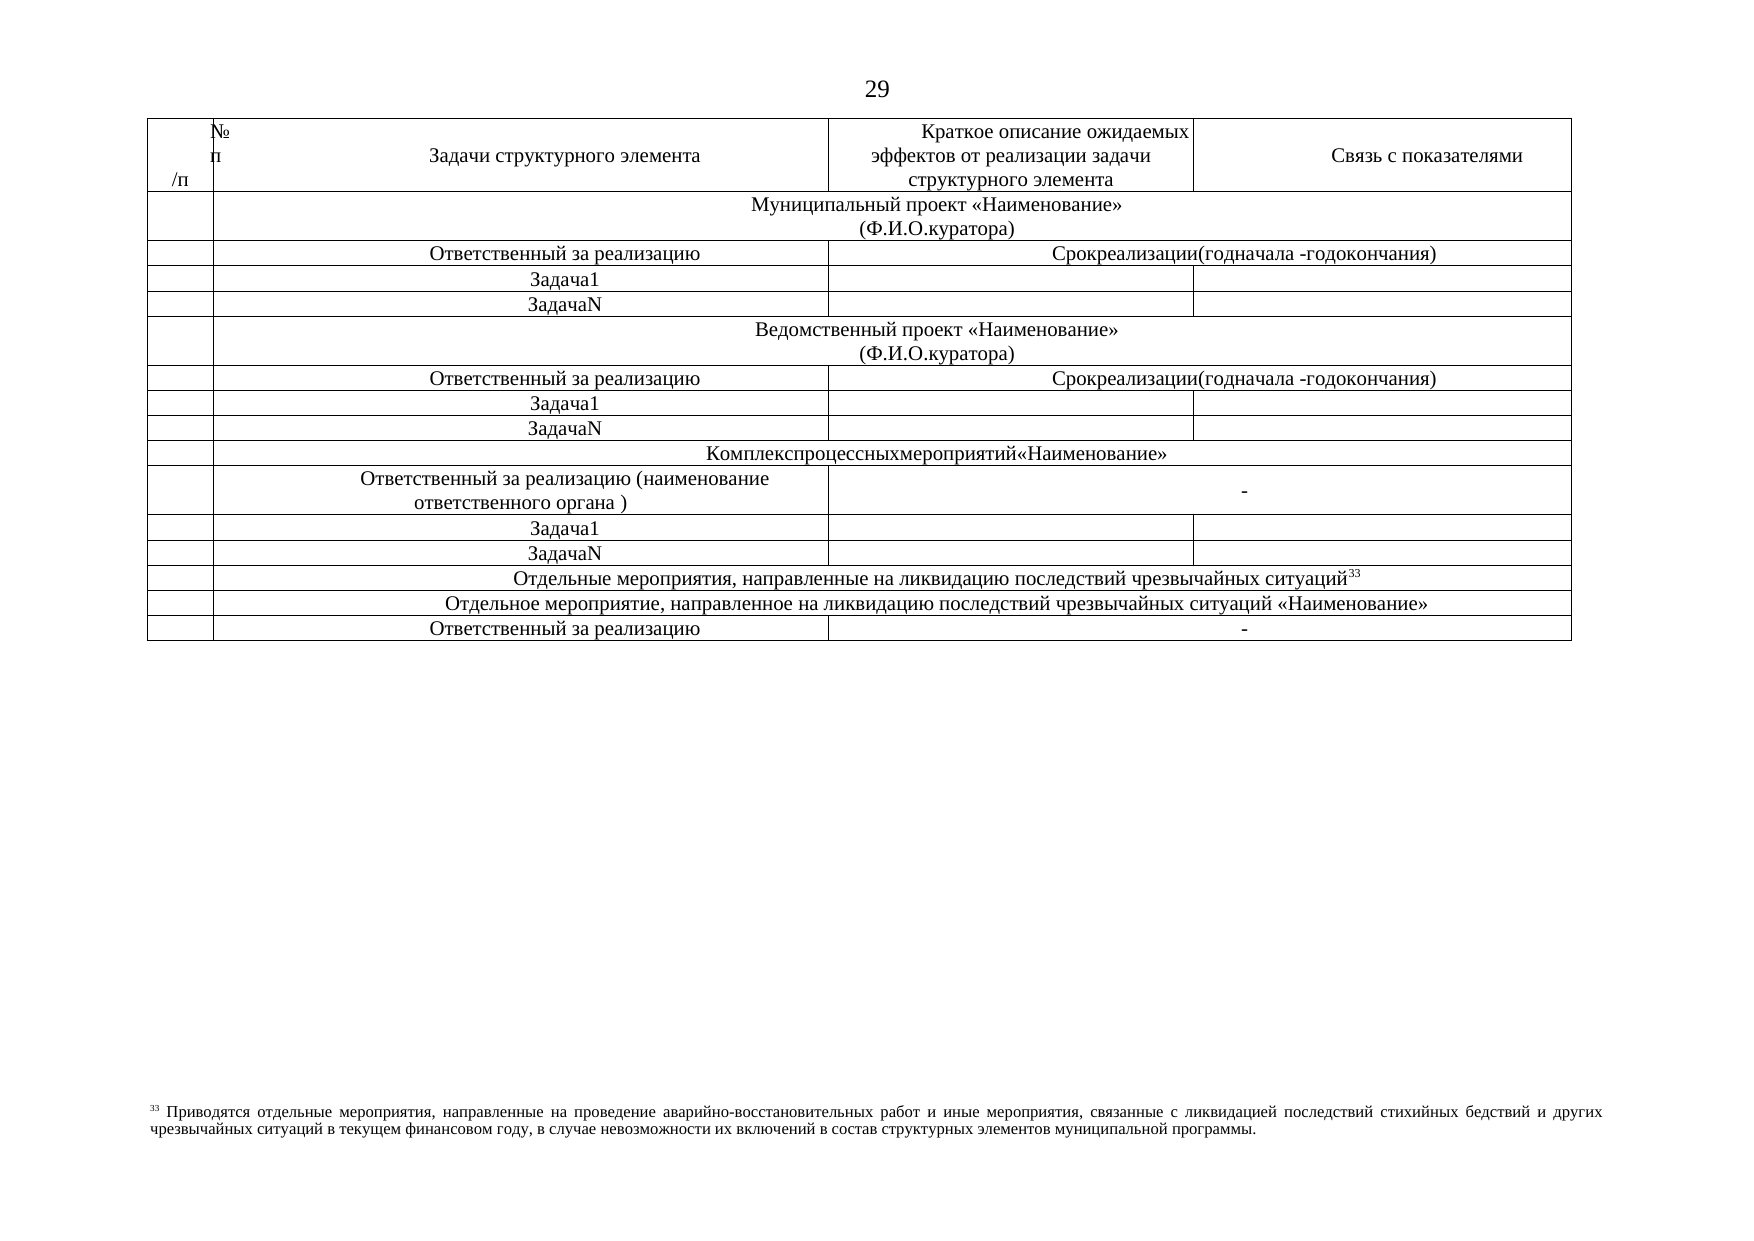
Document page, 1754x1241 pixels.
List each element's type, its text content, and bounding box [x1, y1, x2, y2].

table_cell Муниципальный проект «Наименование» (Ф.И.О.куратора) [214, 192, 1571, 240]
table_cell [829, 391, 1193, 415]
table_cell [148, 441, 213, 465]
table_cell [148, 466, 213, 514]
table_cell Комплекспроцессныхмероприятий«Наименование» [214, 441, 1571, 465]
table_cell [148, 591, 213, 615]
table_header Задачи структурного элемента [214, 119, 828, 191]
table_cell [148, 616, 213, 640]
table_cell [148, 391, 213, 415]
table_cell [1194, 416, 1571, 440]
table_header Связь с показателями [1194, 119, 1571, 191]
table_cell Отдельное мероприятие, направленное на ликвидацию последствий чрезвычайных ситуаций «Наименование» [214, 591, 1571, 615]
table_cell [148, 266, 213, 291]
table_cell [829, 541, 1193, 564]
table_cell [829, 292, 1193, 316]
table_cell [148, 566, 213, 590]
table_cell Ответственный за реализацию [214, 366, 828, 390]
table_cell [829, 266, 1193, 291]
table_cell [1194, 541, 1571, 564]
table_cell Ответственный за реализацию [214, 241, 828, 265]
table_cell Задача1 [214, 515, 828, 539]
table_cell Срокреализации(годначала -годокончания) [829, 366, 1571, 390]
table_cell [148, 515, 213, 539]
table_cell Ведомственный проект «Наименование» (Ф.И.О.куратора) [214, 317, 1571, 365]
table_cell [1194, 391, 1571, 415]
table_cell Ответственный за реализацию [214, 616, 828, 640]
table_header № п/п [148, 119, 213, 191]
table_cell ЗадачаN [214, 541, 828, 564]
table_cell [148, 541, 213, 564]
table_cell - [829, 616, 1571, 640]
table_cell [1194, 266, 1571, 291]
table_cell Срокреализации(годначала -годокончания) [829, 241, 1571, 265]
table_cell Ответственный за реализацию (наименование ответственного органа ) [214, 466, 828, 514]
table_cell [1194, 292, 1571, 316]
table_header Краткое описание ожидаемых эффектов от реализации задачи структурного элемента [829, 119, 1193, 191]
table_cell - [829, 466, 1571, 514]
table_cell [148, 416, 213, 440]
table_cell [829, 416, 1193, 440]
table_cell [148, 292, 213, 316]
table_cell [148, 317, 213, 365]
table_cell [829, 515, 1193, 539]
table_cell ЗадачаN [214, 416, 828, 440]
table_cell Задача1 [214, 266, 828, 291]
table_cell [148, 192, 213, 240]
table_cell ЗадачаN [214, 292, 828, 316]
table_cell [1194, 515, 1571, 539]
table_cell Задача1 [214, 391, 828, 415]
table_cell [148, 366, 213, 390]
table_cell [148, 241, 213, 265]
table_cell Отдельные мероприятия, направленные на ликвидацию последствий чрезвычайных ситуаций [214, 566, 1571, 590]
